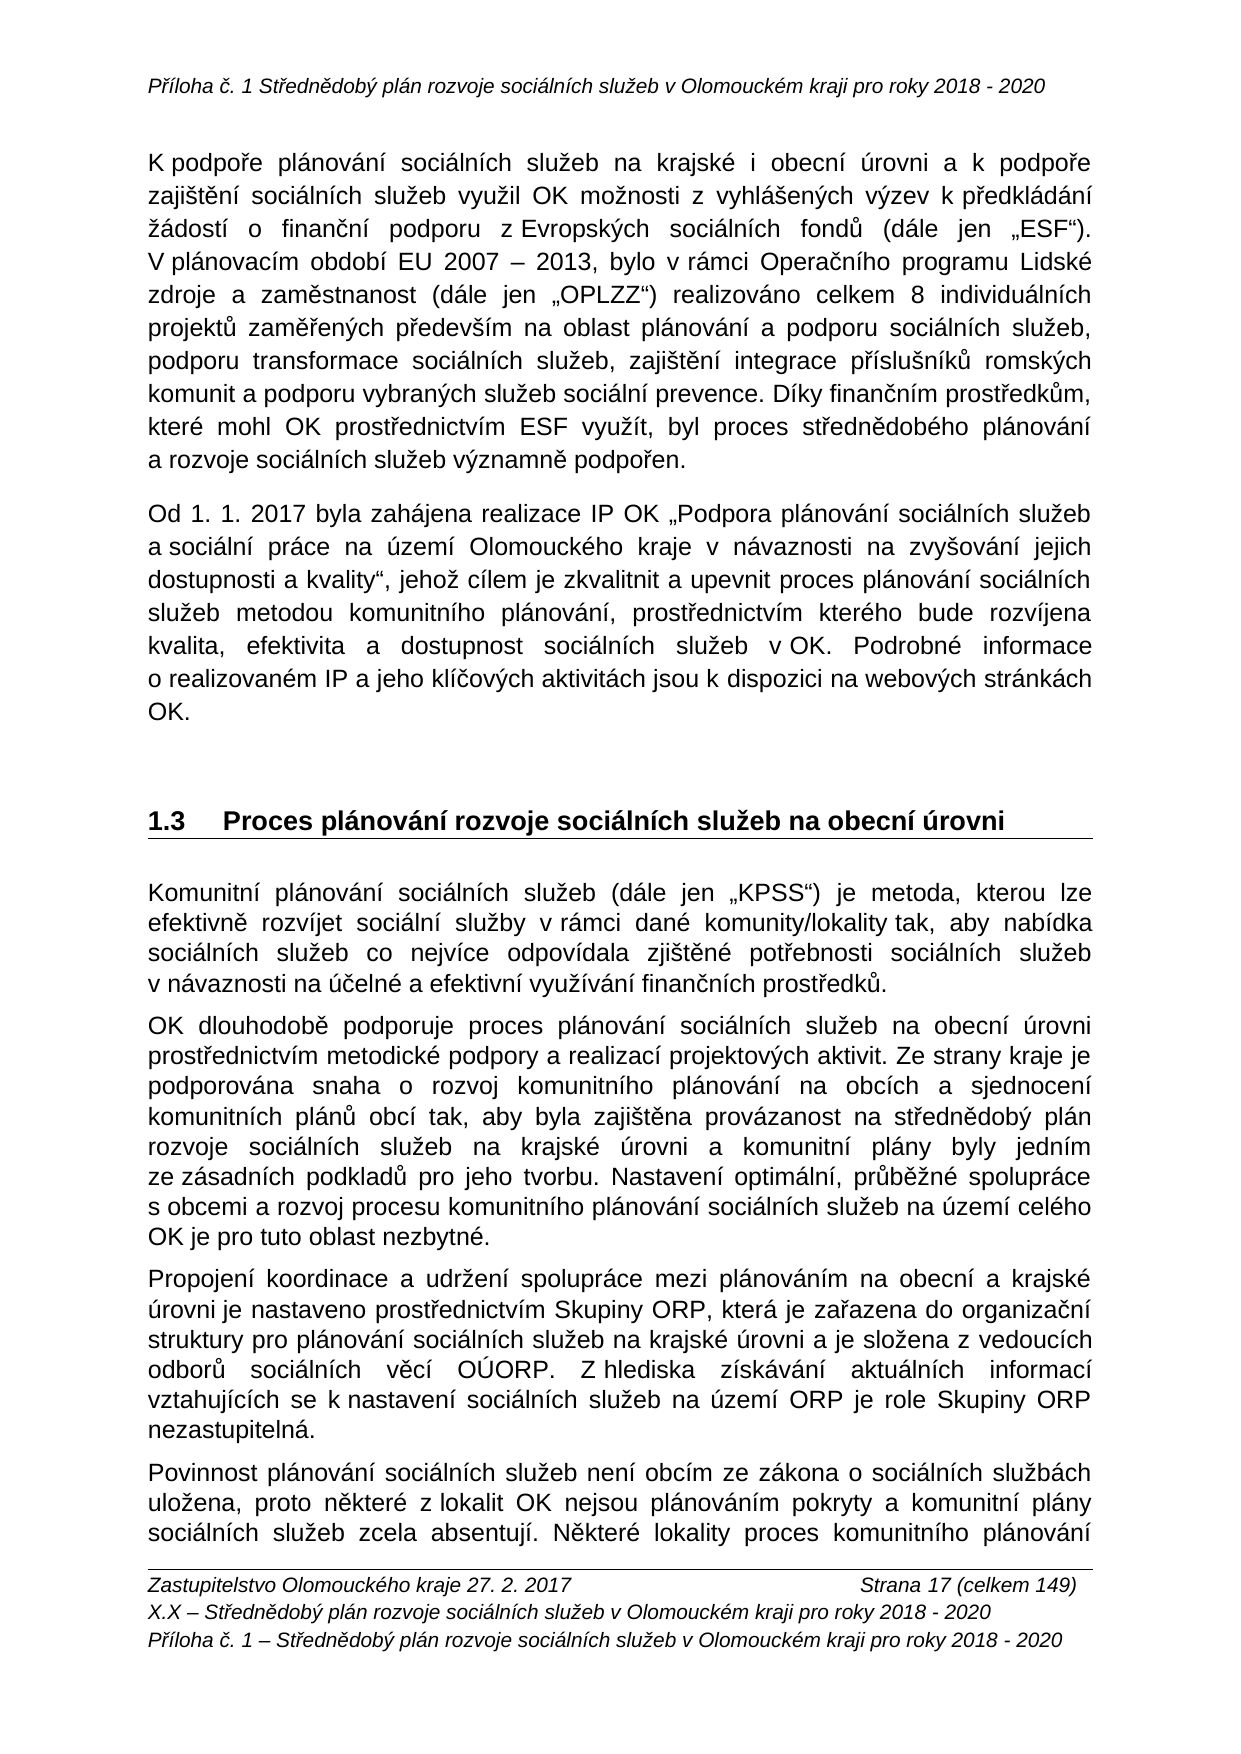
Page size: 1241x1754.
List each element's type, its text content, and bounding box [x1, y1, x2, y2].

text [148, 1458, 1093, 1547]
text Propojení koordinace a udržení spolupráce mezi plánováním na obecní a krajské úrovni je nastaveno prostřednictvím Skupiny ORP, která je zařazena do organizační struktury pro plánování sociálních služeb na krajské úrovni a je složena z vedoucích odborů sociálních věcí OÚORP. Z hlediska získávání aktuálních informací vztahujících se k nastavení sociálních služeb na území ORP je role Skupiny ORP nezastupitelná. [148, 1264, 1093, 1444]
text OK dlouhodobě podporuje proces plánování sociálních služeb na obecní úrovni prostřednictvím metodické podpory a realizací projektových aktivit. Ze strany kraje je podporována snaha o rozvoj komunitního plánování na obcích a sjednocení komunitních plánů obcí tak, aby byla zajištěna provázanost na střednědobý plán rozvoje sociálních služeb na krajské úrovni a komunitní plány byly jedním ze zásadních podkladů pro jeho tvorbu. Nastavení optimální, průběžné spolupráce s obcemi a rozvoj procesu komunitního plánování sociálních služeb na území celého OK je pro tuto oblast nezbytné. [148, 1011, 1093, 1251]
text Komunitní plánování sociálních služeb (dále jen „KPSS“) je metoda, kterou lze efektivně rozvíjet sociální služby v rámci dané komunity/lokality tak, aby nabídka sociálních služeb co nejvíce odpovídala zjištěné potřebnosti sociálních služeb v návaznosti na účelné a efektivní využívání finančních prostředků. [148, 878, 1093, 997]
text K podpoře plánování sociálních služeb na krajské i obecní úrovni a k podpoře zajištění sociálních služeb využil OK možnosti z vyhlášených výzev k předkládání žádostí o finanční podporu z Evropských sociálních fondů (dále jen „ESF“). V plánovacím období EU 2007 – 2013, bylo v rámci Operačního programu Lidské zdroje a zaměstnanost (dále jen „OPLZZ“) realizováno celkem 8 individuálních projektů zaměřených především na oblast plánování a podporu sociálních služeb, podporu transformace sociálních služeb, zajištění integrace příslušníků romských komunit a podporu vybraných služeb sociální prevence. Díky finančním prostředkům, které mohl OK prostřednictvím ESF využít, byl proces střednědobého plánování a rozvoje sociálních služeb významně podpořen. [148, 148, 1093, 473]
subtitle Proces plánování rozvoje sociálních služeb na obecní úrovni [148, 805, 1093, 838]
text Od 1. 1. 2017 byla zahájena realizace IP OK „Podpora plánování sociálních služeb a sociální práce na území Olomouckého kraje v návaznosti na zvyšování jejich dostupnosti a kvality“, jehož cílem je zkvalitnit a upevnit proces plánování sociálních služeb metodou komunitního plánování, prostřednictvím kterého bude rozvíjena kvalita, efektivita a dostupnost sociálních služeb v OK. Podrobné informace o realizovaném IP a jeho klíčových aktivitách jsou k dispozici na webových stránkách OK. [148, 499, 1093, 726]
